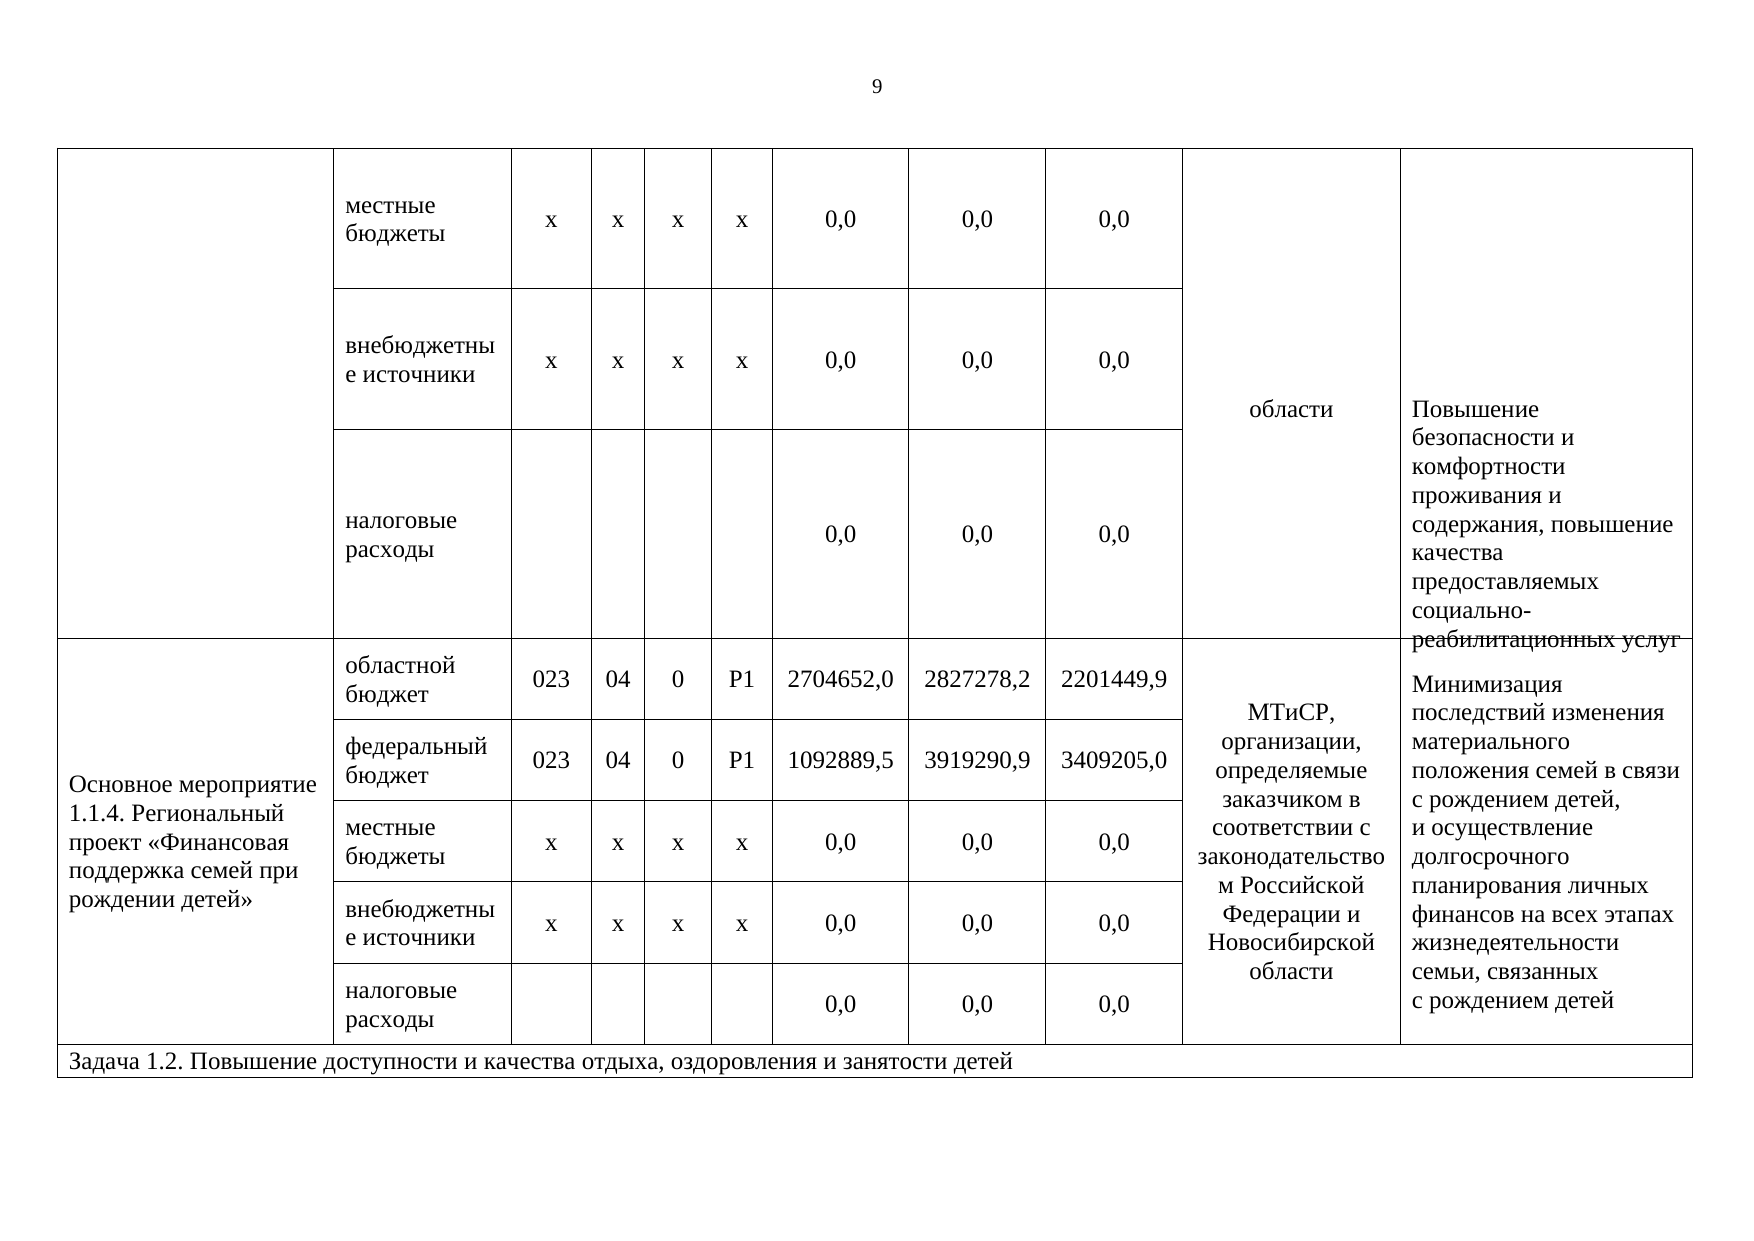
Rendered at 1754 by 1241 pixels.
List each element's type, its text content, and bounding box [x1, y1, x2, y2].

table_cell местные бюджеты [334, 149, 511, 288]
table_cell х [645, 801, 711, 881]
table_cell 0,0 [1046, 801, 1182, 881]
table_cell х [512, 801, 591, 881]
table_cell х [512, 882, 591, 962]
table_cell Р1 [712, 720, 772, 800]
table_cell х [712, 882, 772, 962]
table_cell х [592, 882, 644, 962]
table_cell 3919290,9 [909, 720, 1045, 800]
table_cell 023 [512, 639, 591, 719]
table_cell налоговые расходы [334, 964, 511, 1044]
table_cell местные бюджеты [334, 801, 511, 881]
table_cell 0,0 [1046, 882, 1182, 962]
table_cell Задача 1.2. Повышение доступности и качества отдыха, оздоровления и занятости детей [58, 1045, 1692, 1077]
table_cell 0,0 [773, 430, 908, 637]
table_cell 0,0 [773, 149, 908, 288]
table_cell 0,0 [773, 882, 908, 962]
table_cell МТиСР, организации, определяемые заказчиком в соответствии с законодательством Российской Федерации и Новосибирской области [1183, 639, 1400, 1044]
table_cell Р1 [712, 639, 772, 719]
table_cell 0,0 [1046, 964, 1182, 1044]
table_cell 0,0 [909, 430, 1045, 637]
table_cell 3409205,0 [1046, 720, 1182, 800]
table_cell 0,0 [1046, 149, 1182, 288]
table_cell 04 [592, 720, 644, 800]
table_cell [645, 430, 711, 637]
table_cell внебюджетные источники [334, 882, 511, 962]
table_cell [512, 964, 591, 1044]
table_cell [592, 964, 644, 1044]
table_cell 0,0 [1046, 430, 1182, 637]
table_cell х [712, 801, 772, 881]
table_cell х [645, 149, 711, 288]
table_cell Основное мероприятие 1.1.4. Региональный проект «Финансовая поддержка семей при рождении детей» [58, 639, 333, 1044]
table_cell х [512, 289, 591, 429]
table_cell 0,0 [909, 964, 1045, 1044]
table_cell х [645, 289, 711, 429]
table_cell [645, 964, 711, 1044]
table_cell х [512, 149, 591, 288]
table_cell 0,0 [773, 289, 908, 429]
table_cell областной бюджет [334, 639, 511, 719]
table_cell 2201449,9 [1046, 639, 1182, 719]
table_cell х [592, 149, 644, 288]
table_cell х [592, 289, 644, 429]
table_cell 2827278,2 [909, 639, 1045, 719]
table_cell 0 [645, 720, 711, 800]
table_cell 0 [645, 639, 711, 719]
table_cell 0,0 [909, 149, 1045, 288]
table_cell х [712, 149, 772, 288]
table_cell 0,0 [909, 801, 1045, 881]
table_cell 04 [592, 639, 644, 719]
table_cell налоговые расходы [334, 430, 511, 637]
table_cell 1092889,5 [773, 720, 908, 800]
table_cell [712, 430, 772, 637]
table_cell внебюджетные источники [334, 289, 511, 429]
table_cell Минимизация последствий изменения материального положения семей в связи с рождением детей, и осуществление долгосрочного планирования личных финансов на всех этапах жизнедеятельности семьи, связанных с рождением детей [1401, 639, 1692, 1044]
table_cell 0,0 [909, 289, 1045, 429]
table_cell х [592, 801, 644, 881]
table_cell 0,0 [773, 801, 908, 881]
table_cell [712, 964, 772, 1044]
table_cell х [712, 289, 772, 429]
table_cell 0,0 [909, 882, 1045, 962]
table_cell федеральный бюджет [334, 720, 511, 800]
table_cell 0,0 [773, 964, 908, 1044]
table_cell х [645, 882, 711, 962]
table_cell [512, 430, 591, 637]
table_cell 2704652,0 [773, 639, 908, 719]
table_cell 023 [512, 720, 591, 800]
table_cell [592, 430, 644, 637]
table_cell 0,0 [1046, 289, 1182, 429]
